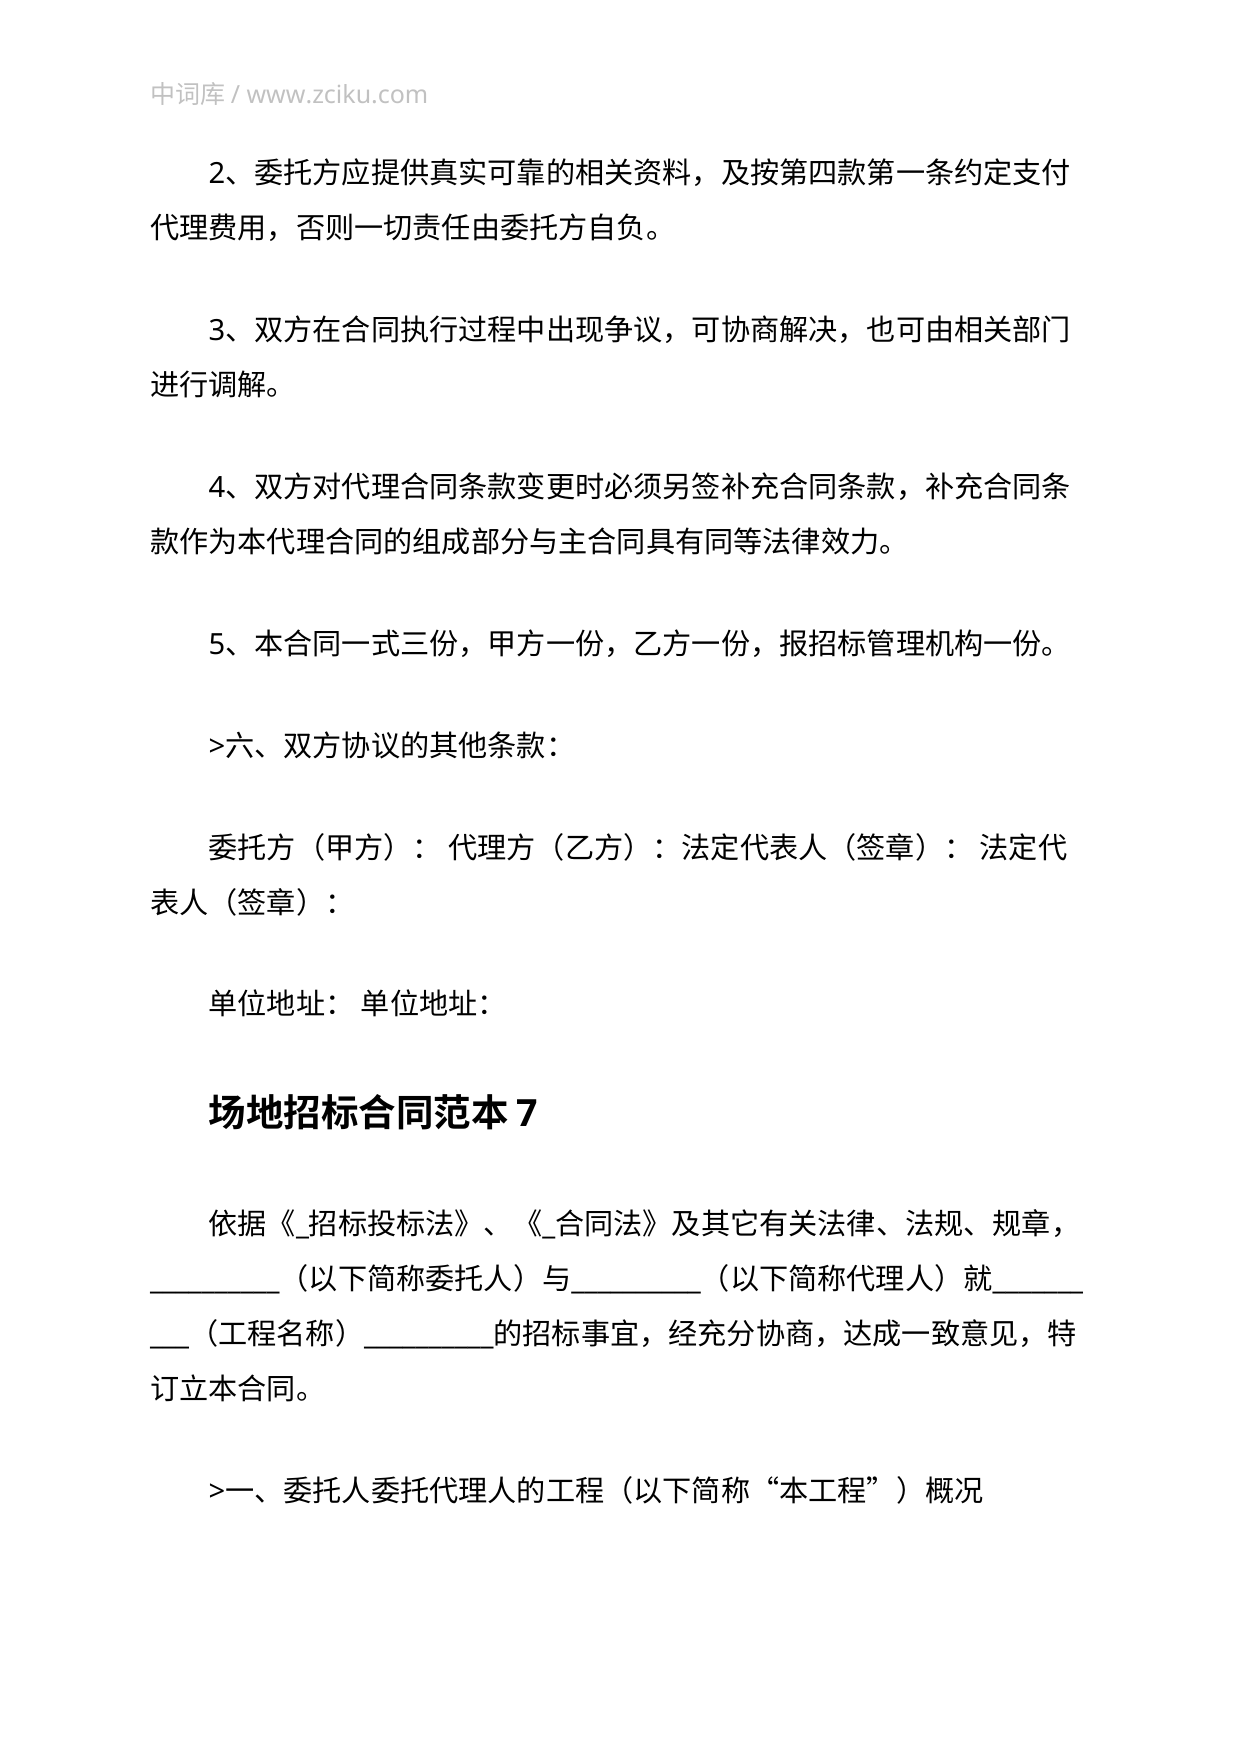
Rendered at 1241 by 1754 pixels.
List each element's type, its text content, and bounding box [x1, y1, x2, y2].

text 4、双方对代理合同条款变更时必须另签补充合同条款，补充合同条款作为本代理合同的组成部分与主合同具有同等法律效力。 [150, 463, 1090, 561]
text 2、委托方应提供真实可靠的相关资料，及按第四款第一条约定支付代理费用，否则一切责任由委托方自负。 [150, 150, 1090, 247]
text 场地招标合同范本7 [150, 1083, 1090, 1137]
text 5、本合同一式三份，甲方一份，乙方一份，报招标管理机构一份。 [150, 620, 1090, 663]
text 3、双方在合同执行过程中出现争议，可协商解决，也可由相关部门进行调解。 [150, 307, 1090, 404]
text 依据《_招标投标法》、《_合同法》及其它有关法律、法规、规章，__________（以下简称委托人）与__________（以下简称代理人）就__________（工程名称）__________的招标事宜，经充分协商，达成一致意见，特订立本合同。 [150, 1200, 1090, 1408]
text >一、委托人委托代理人的工程（以下简称“本工程”）概况 [150, 1467, 1090, 1509]
text 单位地址： 单位地址： [150, 981, 1090, 1023]
text >六、双方协议的其他条款： [150, 722, 1090, 765]
text 委托方（甲方）： 代理方（乙方）：法定代表人（签章）： 法定代表人（签章）： [150, 824, 1090, 921]
